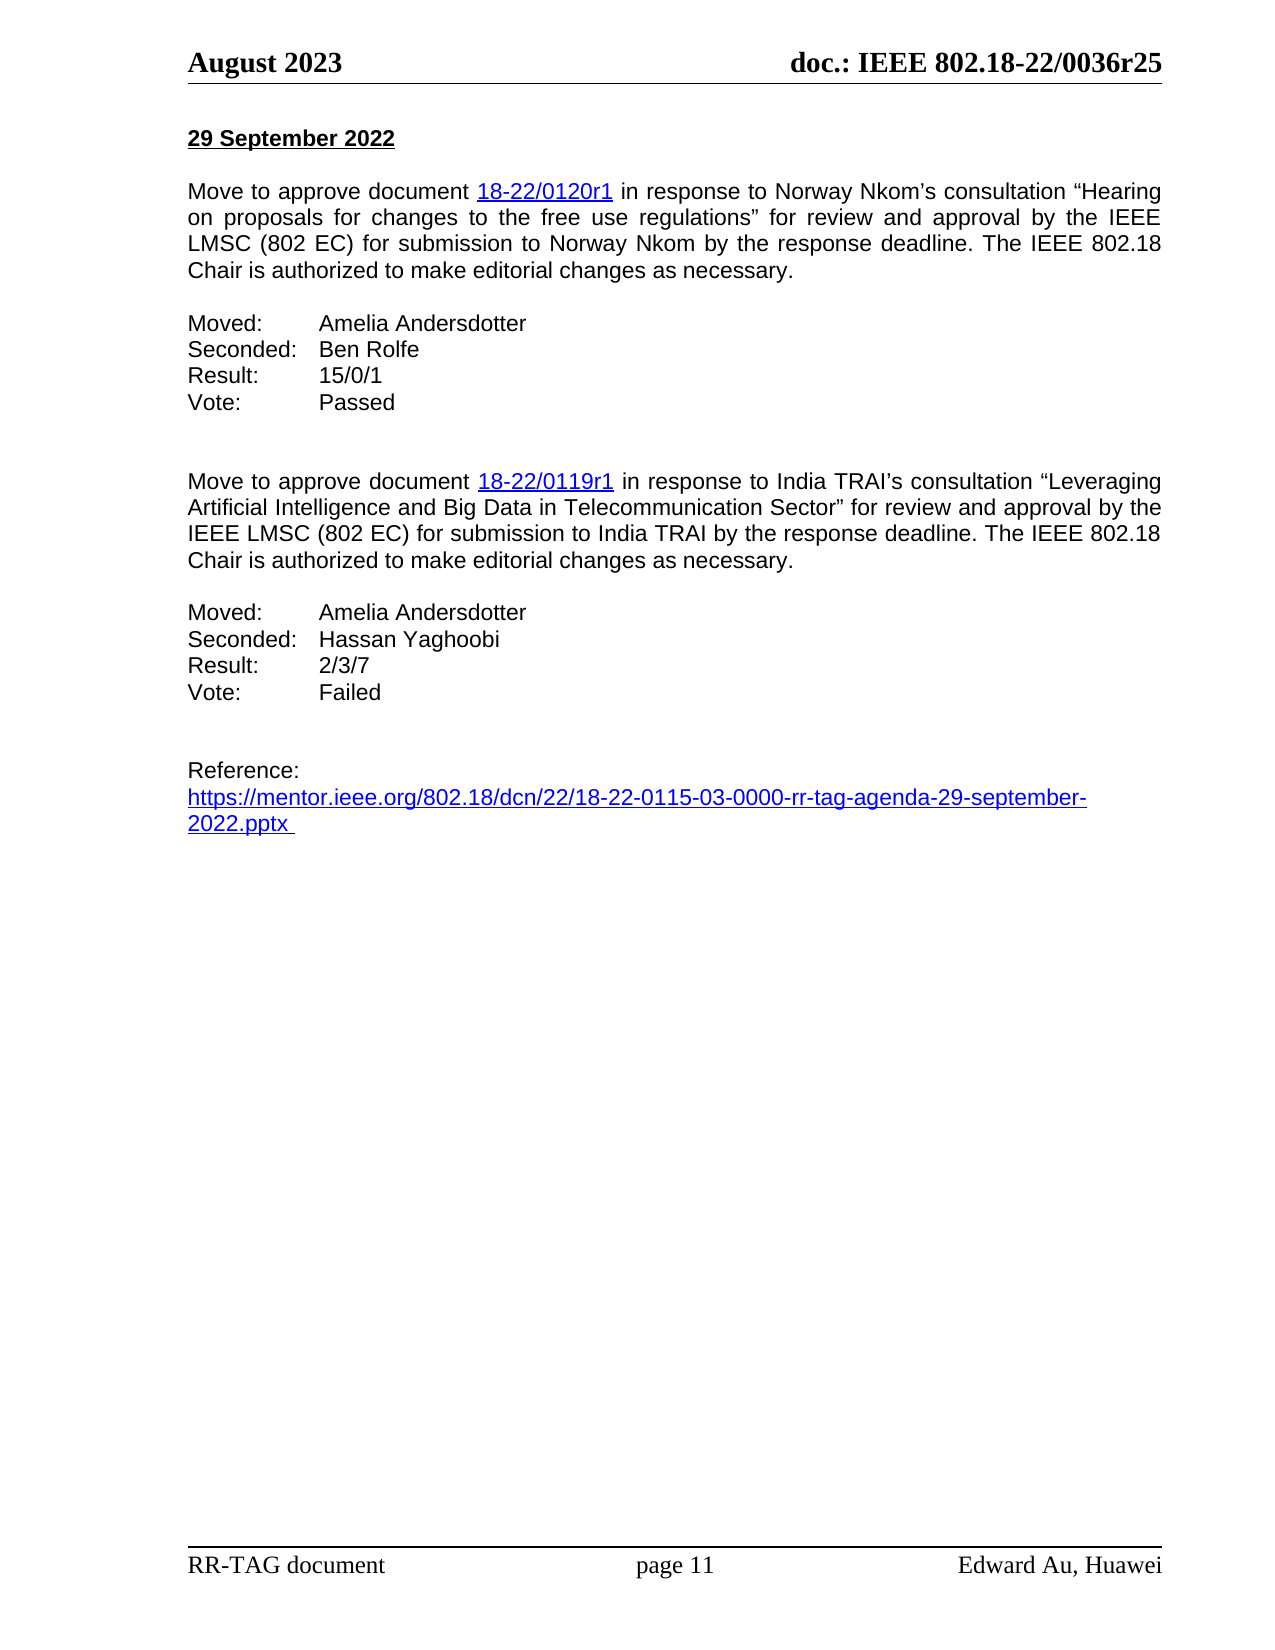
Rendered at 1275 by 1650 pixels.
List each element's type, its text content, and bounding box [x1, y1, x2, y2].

text Seconded: Ben Rolfe [187, 336, 1162, 362]
text Reference: [187, 757, 1162, 784]
text Vote: Passed [187, 388, 1162, 415]
text Seconded: Hassan Yaghoobi [187, 626, 1162, 652]
text Moved: Amelia Andersdotter [187, 599, 1162, 626]
text Move to approve document 18-22/0119r1 in response to India TRAI’s consultation “Leveraging Artificial Intelligence and Big Data in Telecommunication Sector” for review and approval by the IEEE LMSC (802 EC) for submission to India TRAI by the response deadline. The IEEE 802.18 Chair is authorized to make editorial changes as necessary. [187, 468, 1162, 573]
text Result: 15/0/1 [187, 362, 1162, 388]
text https://mentor.ieee.org/802.18/dcn/22/18-22-0115-03-0000-rr-tag-agenda-29-september-2022.pptx [187, 784, 1162, 837]
text Vote: Failed [187, 678, 1162, 705]
text Move to approve document 18-22/0120r1 in response to Norway Nkom’s consultation “Hearing on proposals for changes to the free use regulations” for review and approval by the IEEE LMSC (802 EC) for submission to Norway Nkom by the response deadline. The IEEE 802.18 Chair is authorized to make editorial changes as necessary. [187, 178, 1162, 283]
text 29 September 2022 [187, 125, 1162, 151]
text Result: 2/3/7 [187, 652, 1162, 678]
text Moved: Amelia Andersdotter [187, 309, 1162, 336]
